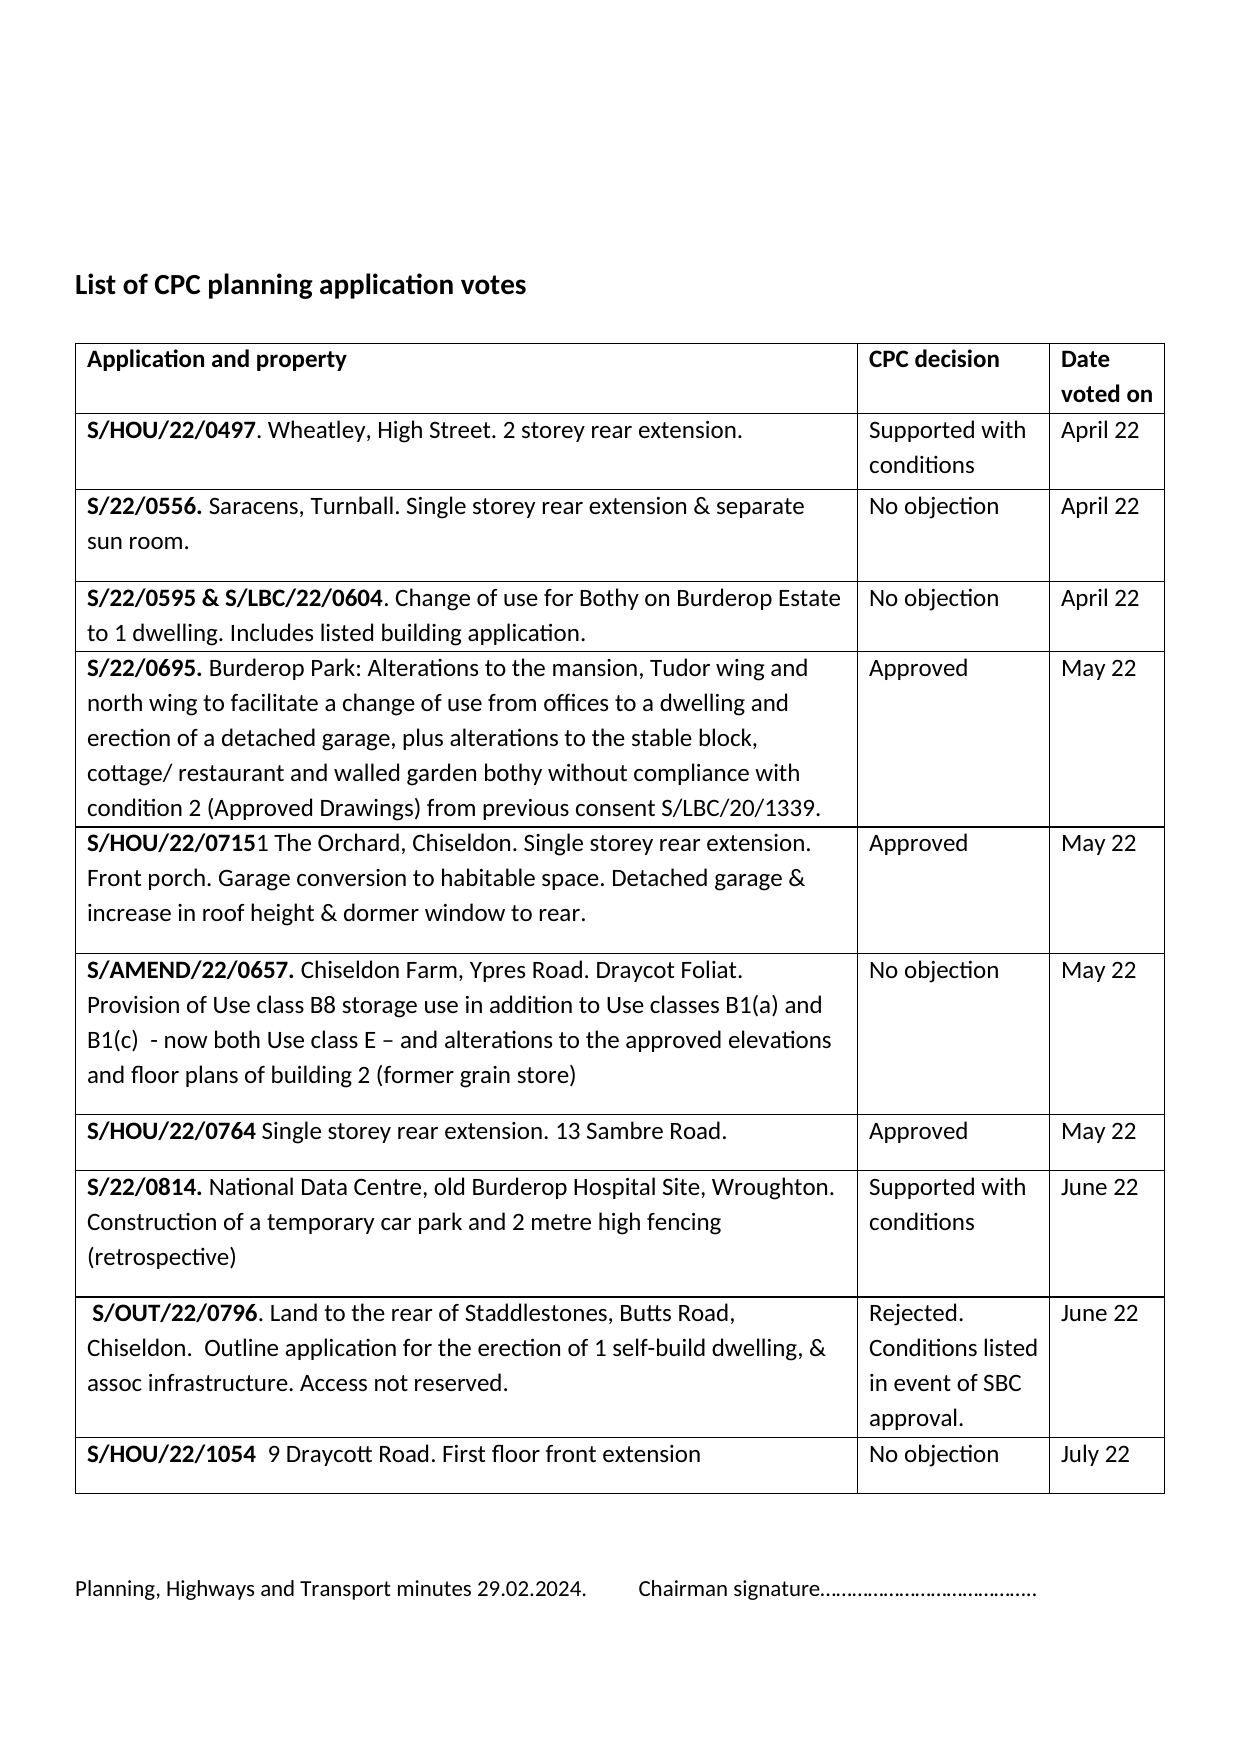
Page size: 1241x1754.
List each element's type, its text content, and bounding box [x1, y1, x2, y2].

table_cell Supported with conditions [858, 414, 1049, 489]
table_cell May 22 [1050, 954, 1164, 1114]
table_cell April 22 [1050, 582, 1164, 651]
table_cell Approved [858, 652, 1049, 826]
table_cell Approved [858, 828, 1049, 953]
table_header Date voted on [1050, 344, 1164, 413]
table_cell May 22 [1050, 828, 1164, 953]
table_cell No objection [858, 954, 1049, 1114]
table_cell No objection [858, 1438, 1049, 1493]
table_cell No objection [858, 490, 1049, 581]
table_cell S/HOU/22/07151 The Orchard, Chiseldon. Single storey rear extension. Front porch. Garage conversion to habitable space. Detached garage & increase in roof height & dormer window to rear. [76, 828, 857, 953]
table_cell S/22/0595 & S/LBC/22/0604. Change of use for Bothy on Burderop Estate to 1 dwelling. Includes listed building application. [76, 582, 857, 651]
table_cell S/AMEND/22/0657. Chiseldon Farm, Ypres Road. Draycot Foliat. Provision of Use class B8 storage use in addition to Use classes B1(a) and B1(c) - now both Use class E – and alterations to the approved elevations and floor plans of building 2 (former grain store) [76, 954, 857, 1114]
table_cell No objection [858, 582, 1049, 651]
table_cell June 22 [1050, 1171, 1164, 1296]
text List of CPC planning application votes [75, 266, 1165, 302]
table_cell June 22 [1050, 1298, 1164, 1437]
table_cell S/22/0556. Saracens, Turnball. Single storey rear extension & separate sun room. [76, 490, 857, 581]
table_cell S/HOU/22/0764 Single storey rear extension. 13 Sambre Road. [76, 1115, 857, 1170]
table_cell April 22 [1050, 414, 1164, 489]
table_cell Rejected. Conditions listed in event of SBC approval. [858, 1298, 1049, 1437]
table_header CPC decision [858, 344, 1049, 413]
table_cell S/22/0814. National Data Centre, old Burderop Hospital Site, Wroughton. Construction of a temporary car park and 2 metre high fencing (retrospective) [76, 1171, 857, 1296]
table_header Application and property [76, 344, 857, 413]
table_cell S/HOU/22/0497. Wheatley, High Street. 2 storey rear extension. [76, 414, 857, 489]
table_cell S/HOU/22/1054 9 Draycott Road. First floor front extension [76, 1438, 857, 1493]
table_cell April 22 [1050, 490, 1164, 581]
table_cell Approved [858, 1115, 1049, 1170]
table_cell May 22 [1050, 652, 1164, 826]
table_cell S/22/0695. Burderop Park: Alterations to the mansion, Tudor wing and north wing to facilitate a change of use from offices to a dwelling and erection of a detached garage, plus alterations to the stable block, cottage/ restaurant and walled garden bothy without compliance with condition 2 (Approved Drawings) from previous consent S/LBC/20/1339. [76, 652, 857, 826]
table_cell Supported with conditions [858, 1171, 1049, 1296]
table_cell S/OUT/22/0796. Land to the rear of Staddlestones, Butts Road, Chiseldon. Outline application for the erection of 1 self-build dwelling, & assoc infrastructure. Access not reserved. [76, 1298, 857, 1437]
table_cell July 22 [1050, 1438, 1164, 1493]
table_cell May 22 [1050, 1115, 1164, 1170]
